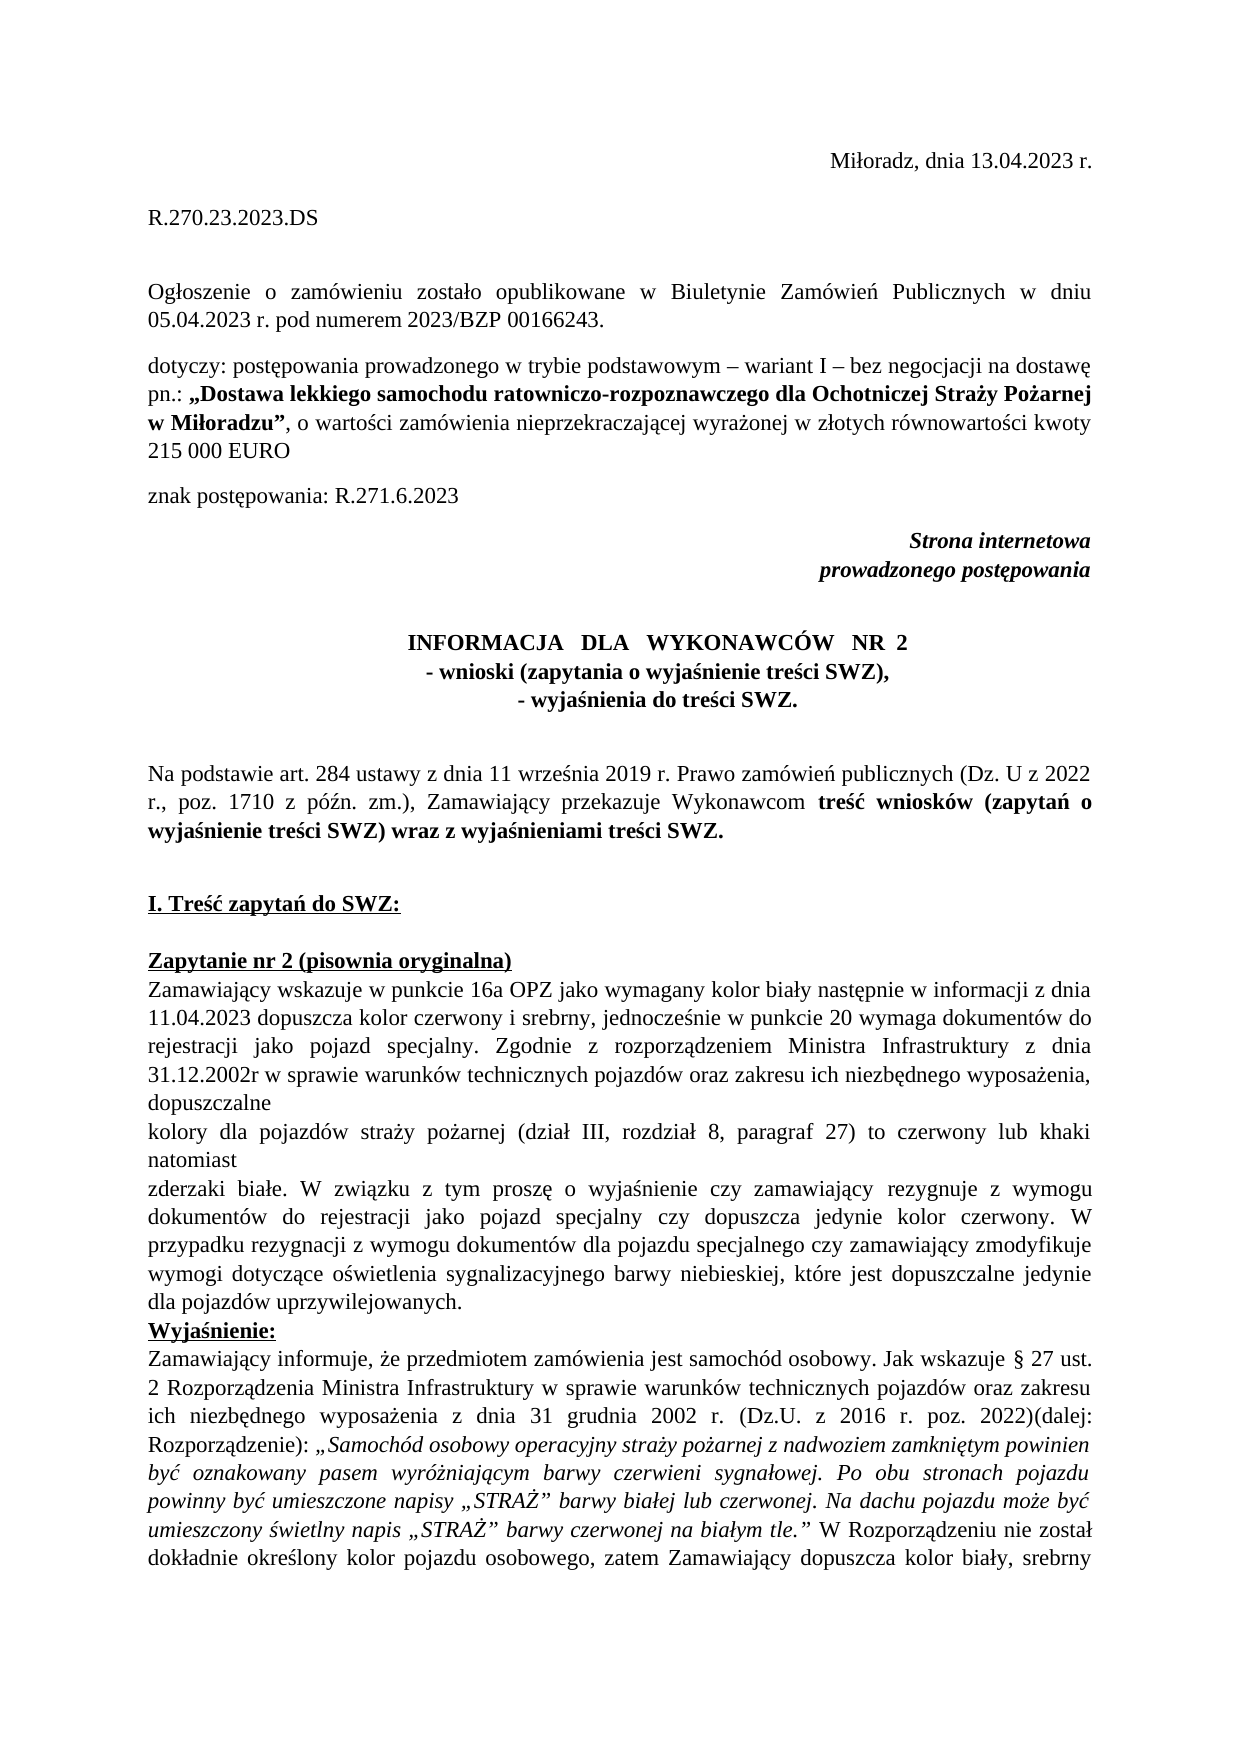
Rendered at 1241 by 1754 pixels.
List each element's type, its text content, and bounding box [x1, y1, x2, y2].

text zderzaki białe. W związku z tym proszę o wyjaśnienie czy zamawiający rezygnuje z wymogu dokumentów do rejestracji jako pojazd specjalny czy dopuszcza jedynie kolor czerwony. W przypadku rezygnacji z wymogu dokumentów dla pojazdu specjalnego czy zamawiający zmodyfikuje wymogi dotyczące oświetlenia sygnalizacyjnego barwy niebieskiej, które jest dopuszczalne jedynie dla pojazdów uprzywilejowanych. [148, 1175, 1093, 1315]
text Wyjaśnienie: [148, 1317, 1093, 1343]
text dotyczy: postępowania prowadzonego w trybie podstawowym – wariant I – bez negocjacji na dostawę pn.: „Dostawa lekkiego samochodu ratowniczo-rozpoznawczego dla Ochotniczej Straży Pożarnej w Miłoradzu”, o wartości zamówienia nieprzekraczającej wyrażonej w złotych równowartości kwoty 215 000 EURO [148, 352, 1093, 464]
text Zamawiający wskazuje w punkcie 16a OPZ jako wymagany kolor biały następnie w informacji z dnia 11.04.2023 dopuszcza kolor czerwony i srebrny, jednocześnie w punkcie 20 wymaga dokumentów do rejestracji jako pojazd specjalny. Zgodnie z rozporządzeniem Ministra Infrastruktury z dnia 31.12.2002r w sprawie warunków technicznych pojazdów oraz zakresu ich niezbędnego wyposażenia, dopuszczalne [148, 976, 1093, 1116]
list INFORMACJA DLA WYKONAWCÓW NR 2 [223, 629, 1093, 656]
text Zapytanie nr 2 (pisownia oryginalna) [148, 947, 1093, 973]
text prowadzonego postępowania [148, 556, 1093, 582]
text I. Treść zapytań do SWZ: [148, 890, 1093, 917]
text Miłoradz, dnia 13.04.2023 r. [148, 148, 1093, 174]
text Na podstawie art. 284 ustawy z dnia 11 września 2019 r. Prawo zamówień publicznych (Dz. U z 2022 r., poz. 1710 z późn. zm.), Zamawiający przekazuje Wykonawcom treść wniosków (zapytań o wyjaśnienie treści SWZ) wraz z wyjaśnieniami treści SWZ. [148, 760, 1093, 843]
text R.270.23.2023.DS [148, 204, 1093, 231]
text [148, 1345, 1093, 1571]
text Strona internetowa [148, 527, 1093, 554]
text znak postępowania: R.271.6.2023 [148, 482, 1093, 509]
text kolory dla pojazdów straży pożarnej (dział III, rozdział 8, paragraf 27) to czerwony lub khaki natomiast [148, 1118, 1093, 1173]
list - wnioski (zapytania o wyjaśnienie treści SWZ), [223, 658, 1093, 684]
text Ogłoszenie o zamówieniu zostało opublikowane w Biuletynie Zamówień Publicznych w dniu 05.04.2023 r. pod numerem 2023/BZP 00166243. [148, 278, 1093, 333]
list - wyjaśnienia do treści SWZ. [223, 686, 1093, 713]
